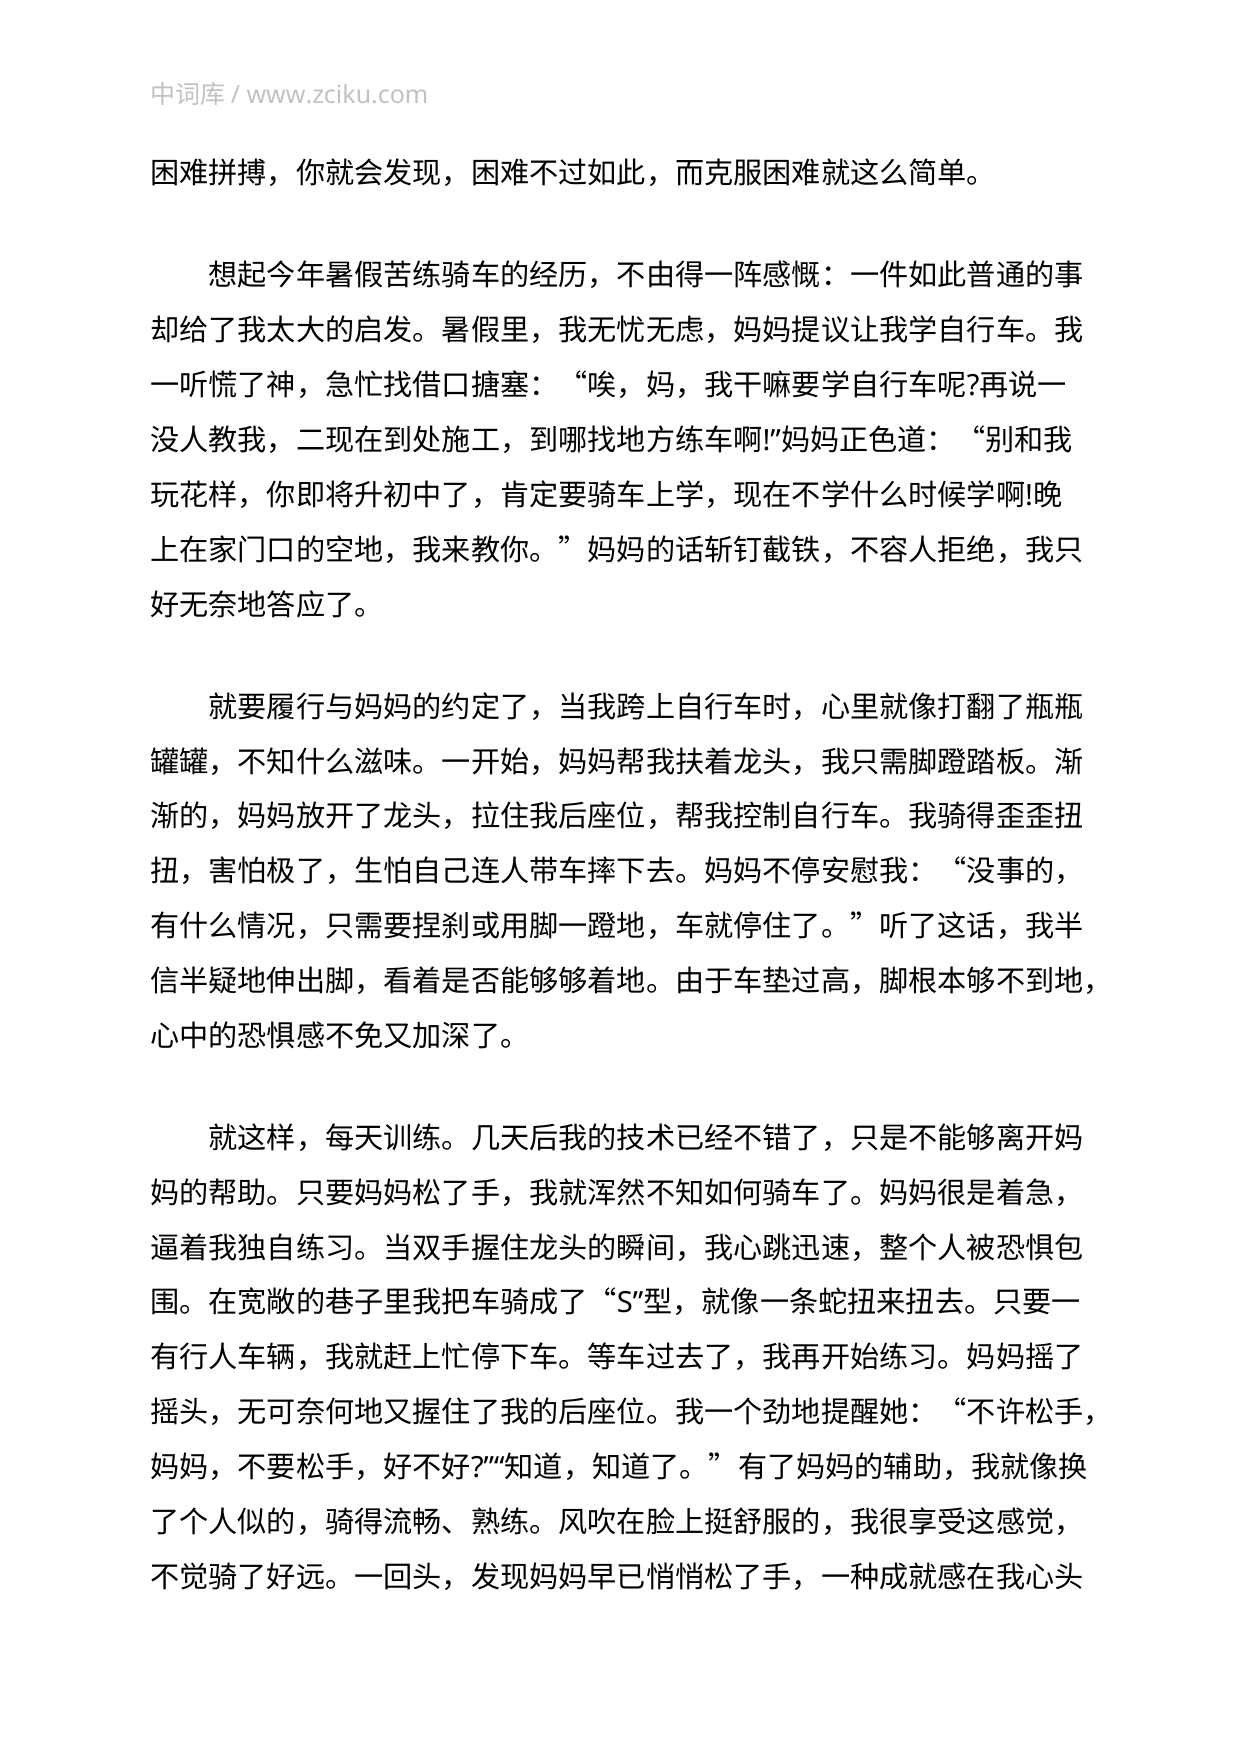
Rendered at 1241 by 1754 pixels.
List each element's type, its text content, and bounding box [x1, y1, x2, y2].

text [150, 150, 1090, 192]
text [150, 1114, 1090, 1596]
text 想起今年暑假苦练骑车的经历，不由得一阵感慨：一件如此普通的事却给了我太大的启发。暑假里，我无忧无虑，妈妈提议让我学自行车。我一听慌了神，急忙找借口搪塞：“唉，妈，我干嘛要学自行车呢?再说一没人教我，二现在到处施工，到哪找地方练车啊!”妈妈正色道：“别和我玩花样，你即将升初中了，肯定要骑车上学，现在不学什么时候学啊!晚上在家门口的空地，我来教你。”妈妈的话斩钉截铁，不容人拒绝，我只好无奈地答应了。 [150, 252, 1090, 624]
text 就要履行与妈妈的约定了，当我跨上自行车时，心里就像打翻了瓶瓶罐罐，不知什么滋味。一开始，妈妈帮我扶着龙头，我只需脚蹬踏板。渐渐的，妈妈放开了龙头，拉住我后座位，帮我控制自行车。我骑得歪歪扭扭，害怕极了，生怕自己连人带车摔下去。妈妈不停安慰我：“没事的，有什么情况，只需要捏刹或用脚一蹬地，车就停住了。”听了这话，我半信半疑地伸出脚，看着是否能够够着地。由于车垫过高，脚根本够不到地，心中的恐惧感不免又加深了。 [150, 683, 1090, 1055]
